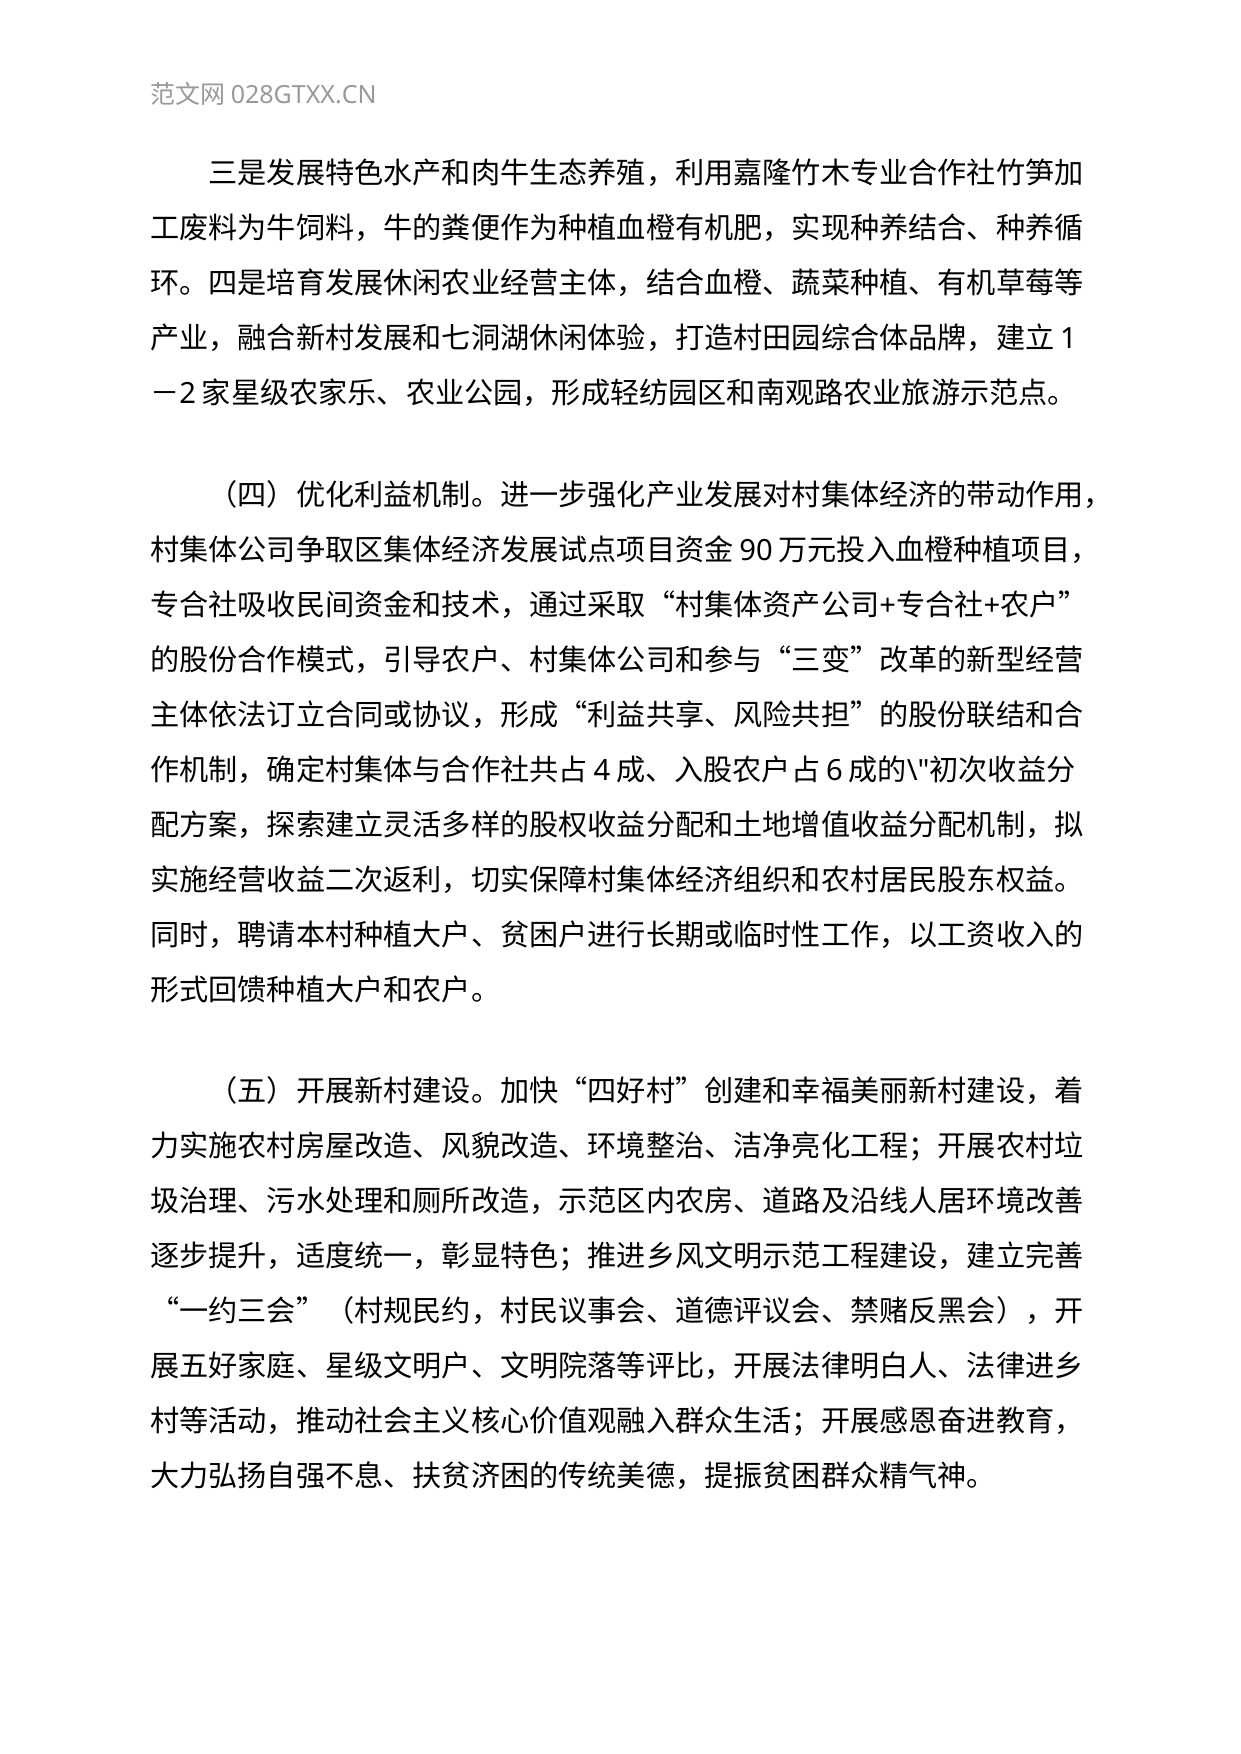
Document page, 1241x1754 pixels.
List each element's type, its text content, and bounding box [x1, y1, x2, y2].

text （四）优化利益机制。进一步强化产业发展对村集体经济的带动作用，村集体公司争取区集体经济发展试点项目资金90万元投入血橙种植项目，专合社吸收民间资金和技术，通过采取“村集体资产公司+专合社+农户”的股份合作模式，引导农户、村集体公司和参与“三变”改革的新型经营主体依法订立合同或协议，形成“利益共享、风险共担”的股份联结和合作机制，确定村集体与合作社共占4成、入股农户占6成的\"初次收益分配方案，探索建立灵活多样的股权收益分配和土地增值收益分配机制，拟实施经营收益二次返利，切实保障村集体经济组织和农村居民股东权益。同时，聘请本村种植大户、贫困户进行长期或临时性工作，以工资收入的形式回馈种植大户和农户。 [150, 472, 1090, 1008]
text 三是发展特色水产和肉牛生态养殖，利用嘉隆竹木专业合作社竹笋加工废料为牛饲料，牛的粪便作为种植血橙有机肥，实现种养结合、种养循环。四是培育发展休闲农业经营主体，结合血橙、蔬菜种植、有机草莓等产业，融合新村发展和七洞湖休闲体验，打造村田园综合体品牌，建立1－2家星级农家乐、农业公园，形成轻纺园区和南观路农业旅游示范点。 [150, 150, 1090, 412]
text （五）开展新村建设。加快“四好村”创建和幸福美丽新村建设，着力实施农村房屋改造、风貌改造、环境整治、洁净亮化工程；开展农村垃圾治理、污水处理和厕所改造，示范区内农房、道路及沿线人居环境改善逐步提升，适度统一，彰显特色；推进乡风文明示范工程建设，建立完善“一约三会”（村规民约，村民议事会、道德评议会、禁赌反黑会），开展五好家庭、星级文明户、文明院落等评比，开展法律明白人、法律进乡村等活动，推动社会主义核心价值观融入群众生活；开展感恩奋进教育，大力弘扬自强不息、扶贫济困的传统美德，提振贫困群众精气神。 [150, 1068, 1090, 1494]
